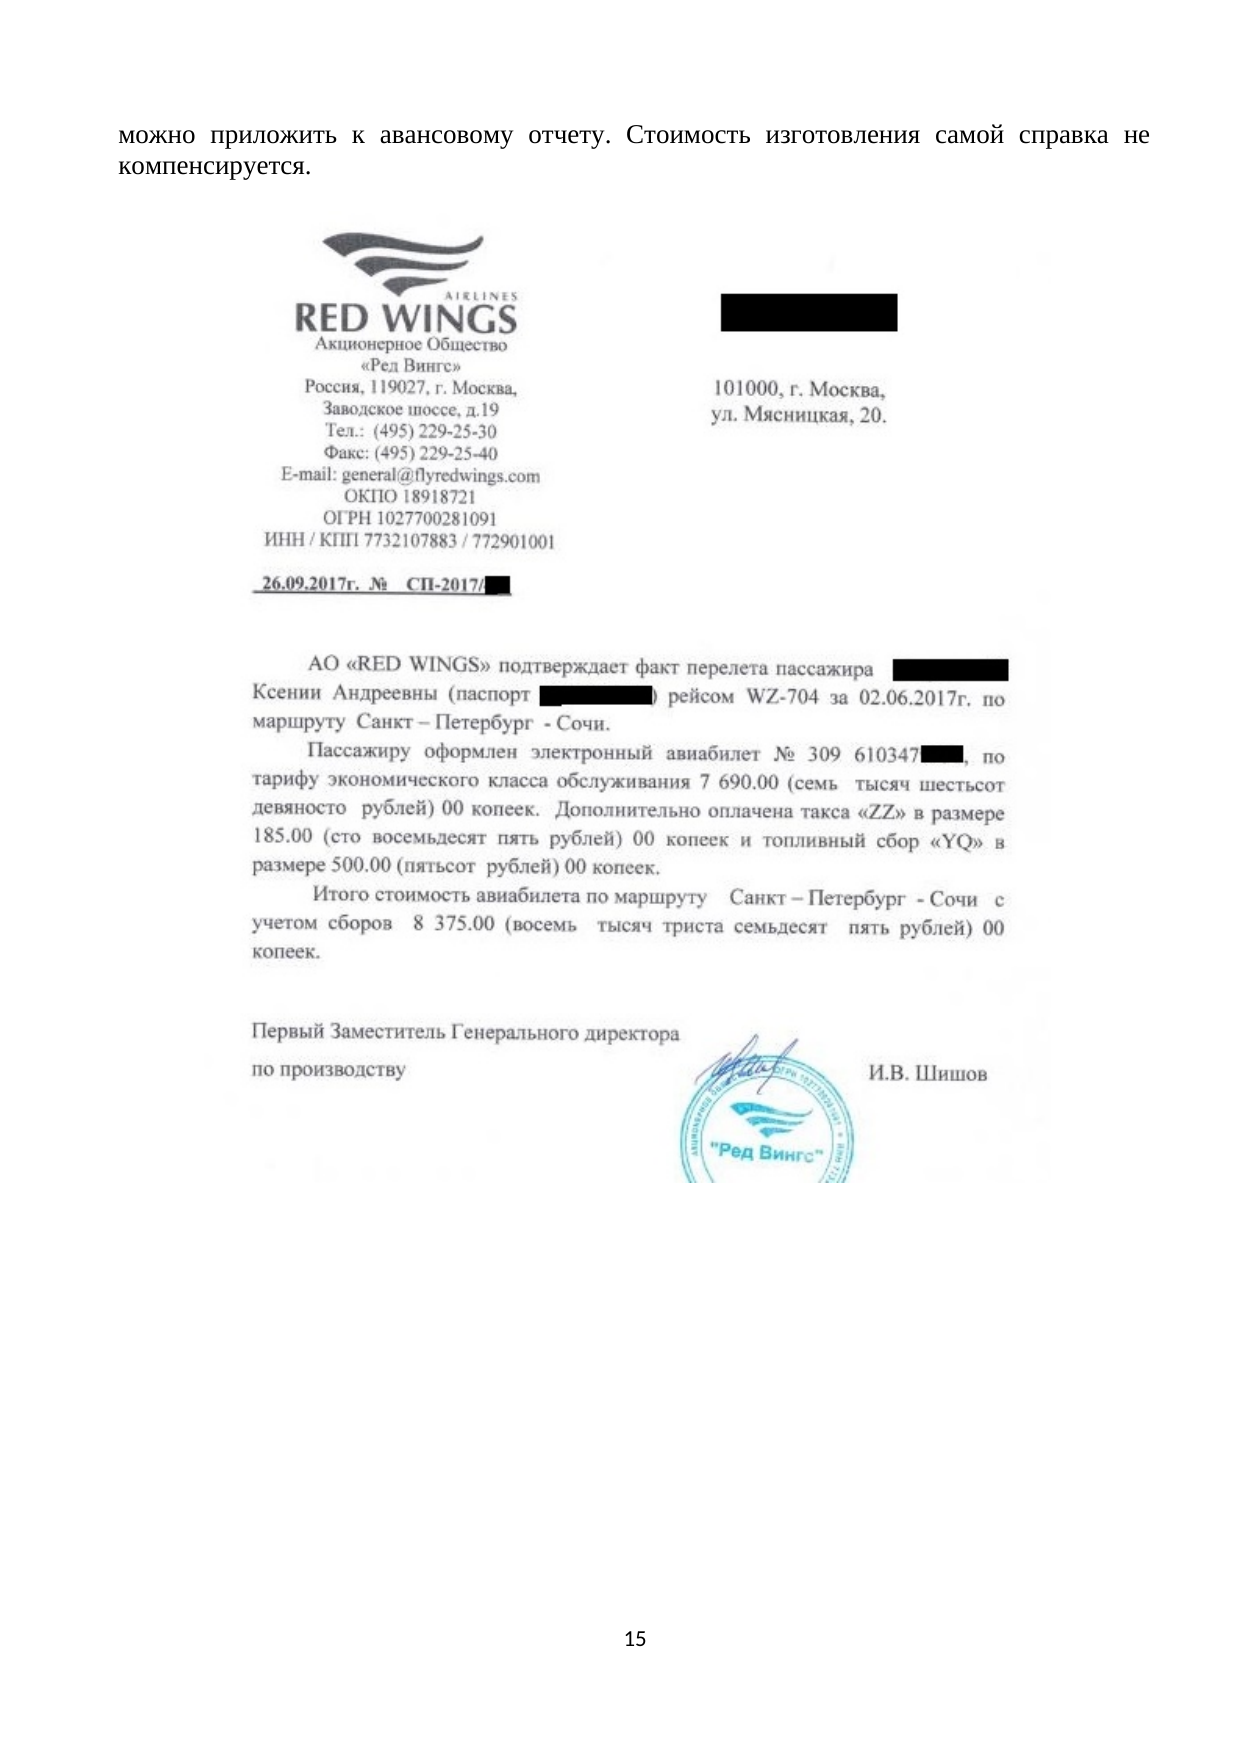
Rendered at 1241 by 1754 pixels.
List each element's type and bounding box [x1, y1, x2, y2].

text [118, 118, 1152, 180]
picture [204, 211, 1051, 1183]
